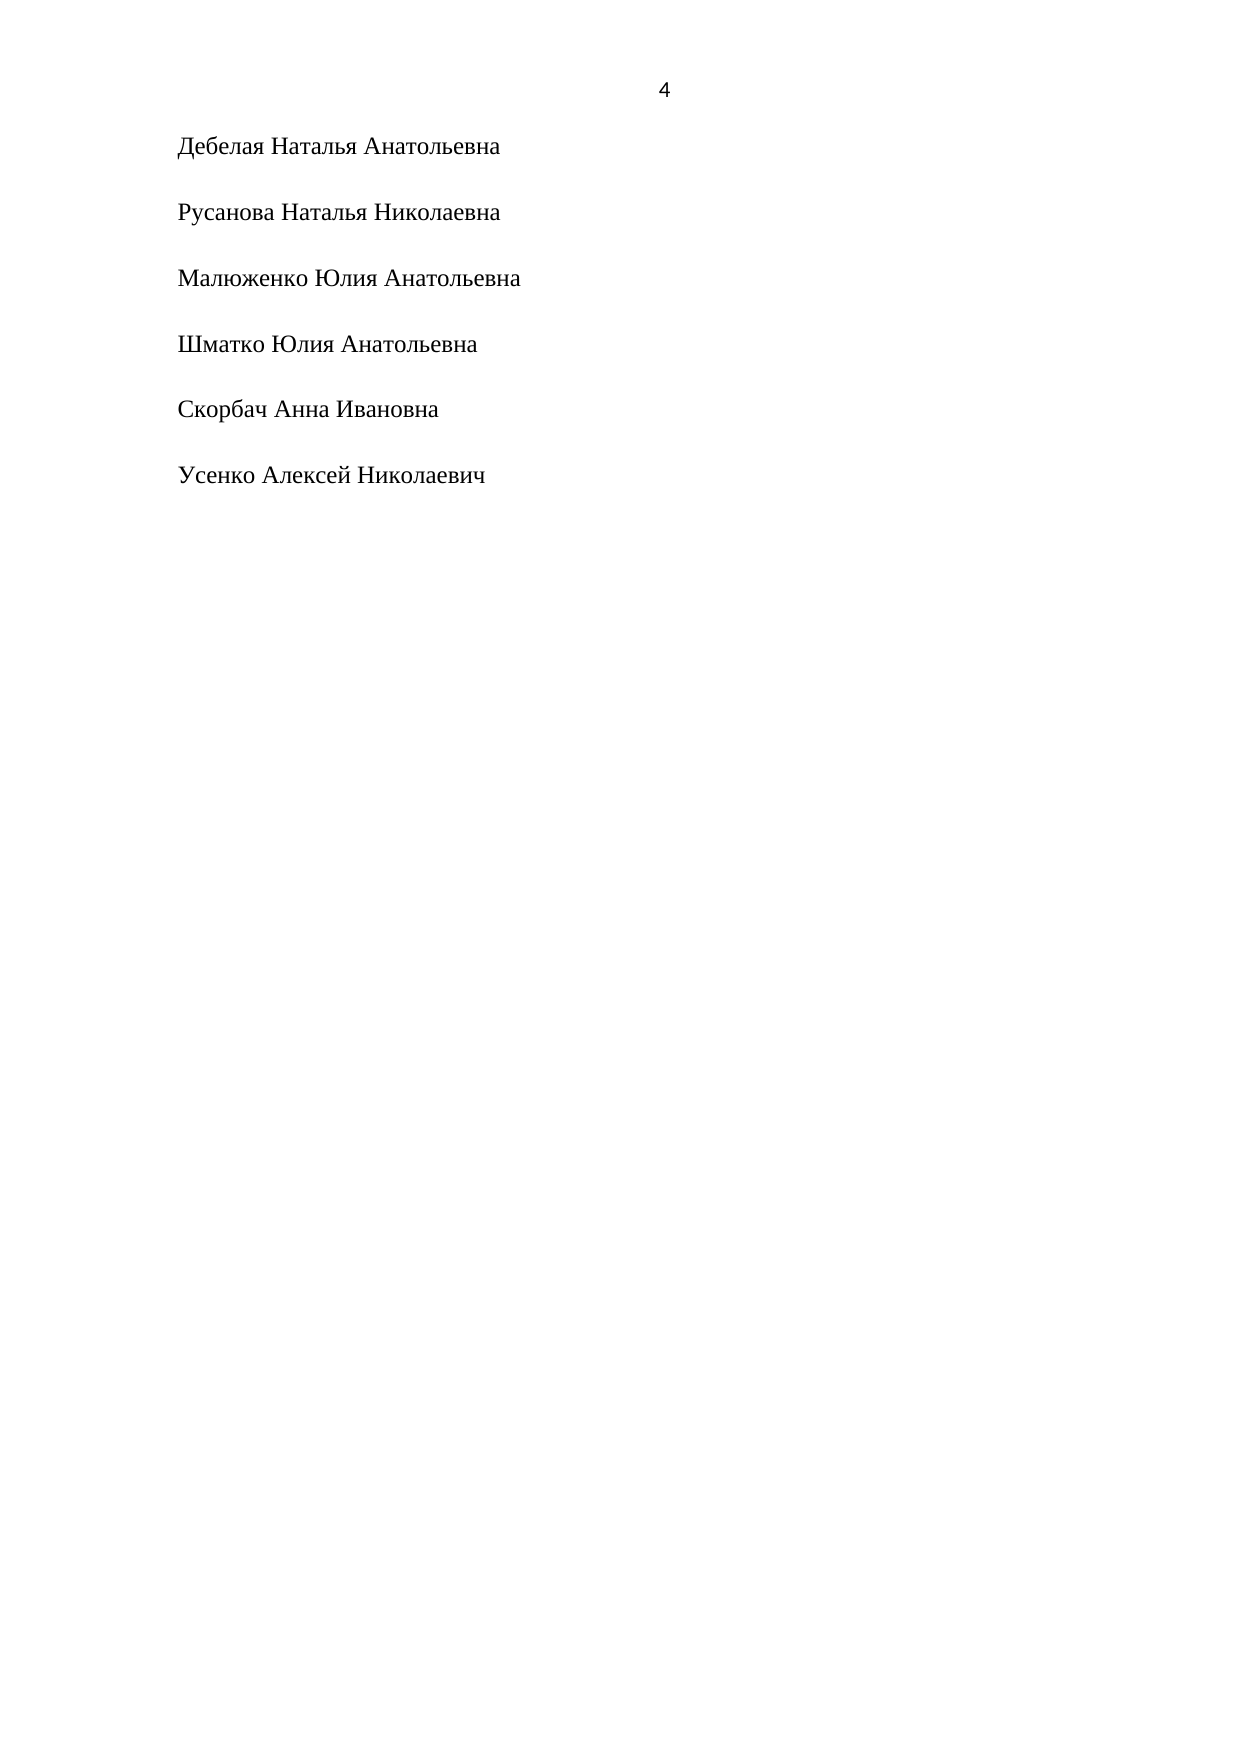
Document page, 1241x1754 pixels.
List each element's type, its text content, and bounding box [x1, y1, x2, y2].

table_cell Скорбач Анна Ивановна Усенко Алексей Николаевич [177, 361, 1063, 559]
table_cell Шматко Юлия Анатольевна [177, 296, 1063, 361]
table_cell Дебелая Наталья Анатольевна Русанова Наталья Николаевна Малюженко Юлия Анатольевна [177, 131, 1063, 296]
